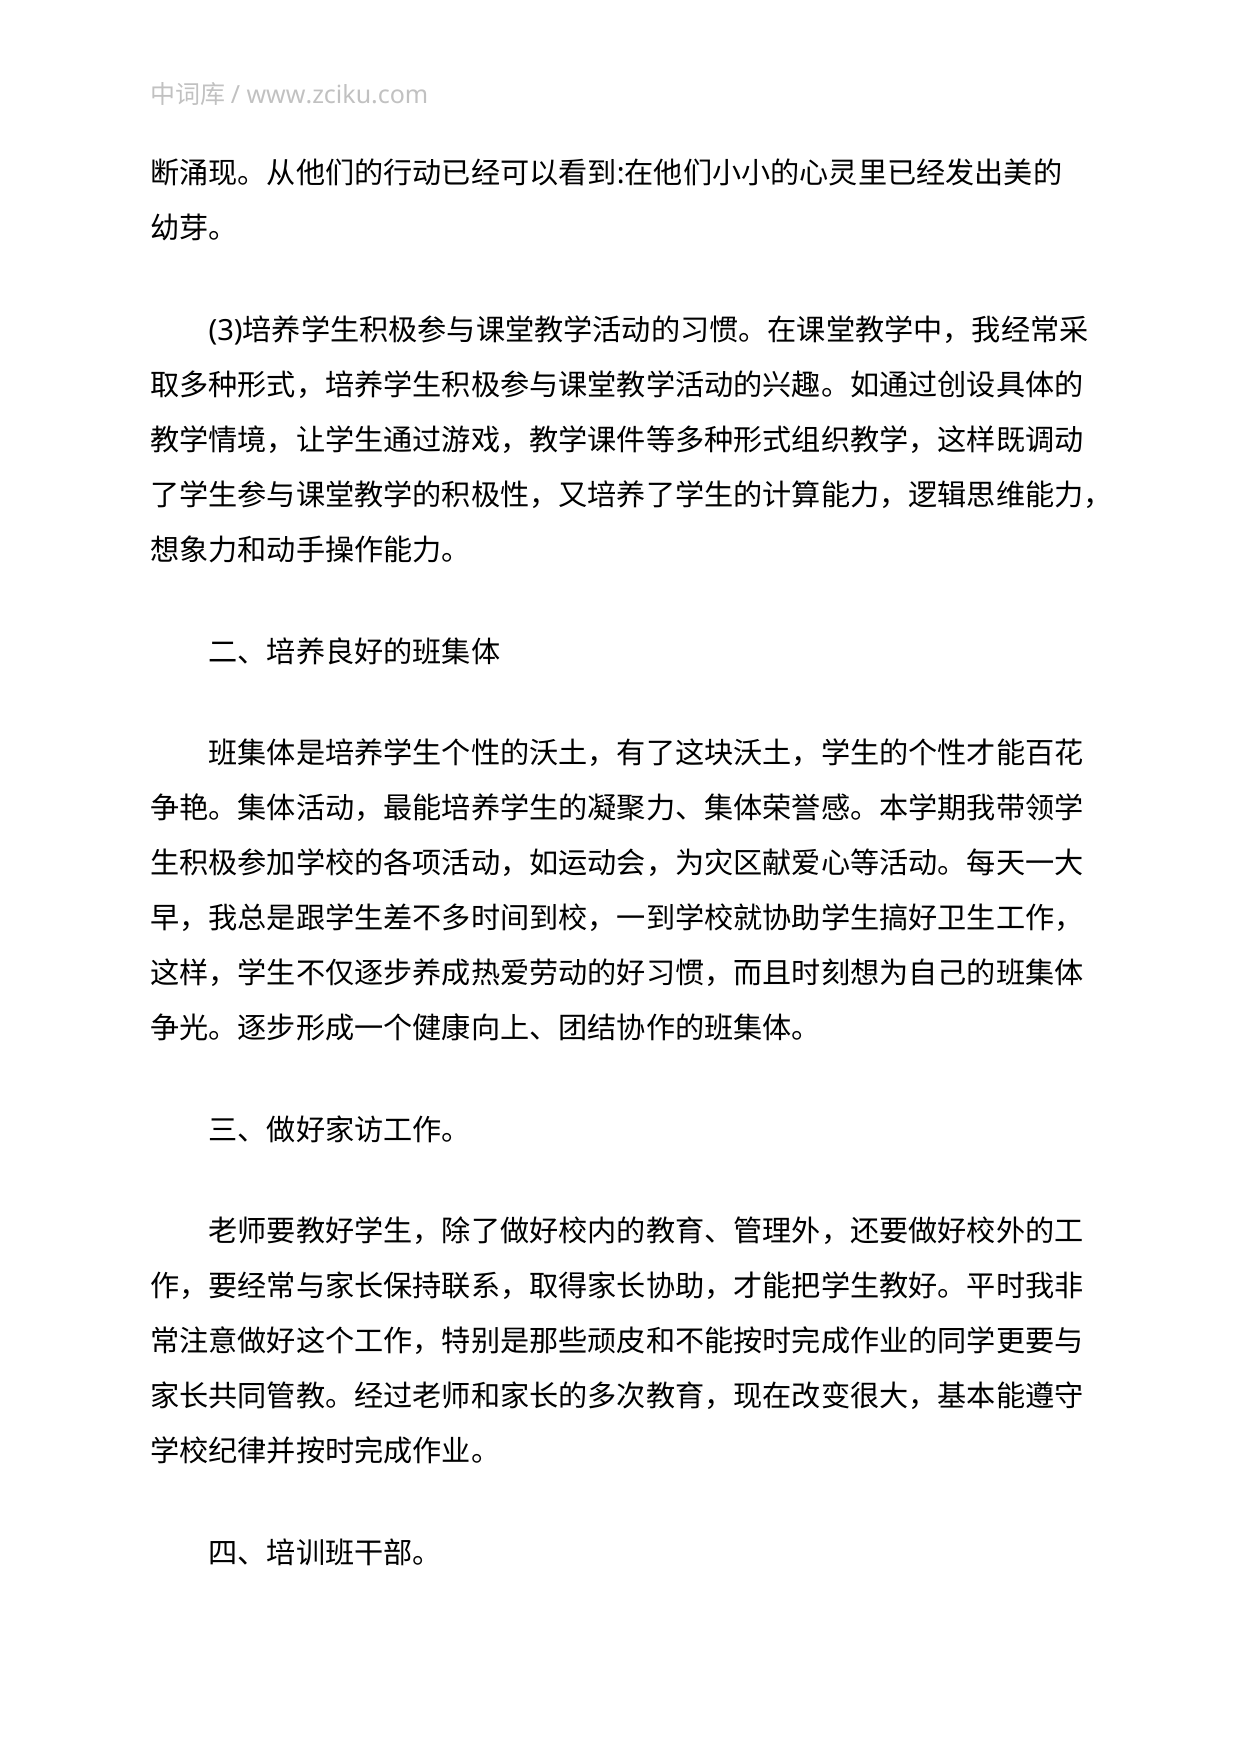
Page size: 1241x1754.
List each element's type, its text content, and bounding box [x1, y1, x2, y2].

text 三、做好家访工作。 [150, 1106, 1090, 1148]
text 班集体是培养学生个性的沃土，有了这块沃土，学生的个性才能百花争艳。集体活动，最能培养学生的凝聚力、集体荣誉感。本学期我带领学生积极参加学校的各项活动，如运动会，为灾区献爱心等活动。每天一大早，我总是跟学生差不多时间到校，一到学校就协助学生搞好卫生工作，这样，学生不仅逐步养成热爱劳动的好习惯，而且时刻想为自己的班集体争光。逐步形成一个健康向上、团结协作的班集体。 [150, 730, 1090, 1047]
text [150, 150, 1090, 247]
text 老师要教好学生，除了做好校内的教育、管理外，还要做好校外的工作，要经常与家长保持联系，取得家长协助，才能把学生教好。平时我非常注意做好这个工作，特别是那些顽皮和不能按时完成作业的同学更要与家长共同管教。经过老师和家长的多次教育，现在改变很大，基本能遵守学校纪律并按时完成作业。 [150, 1208, 1090, 1470]
text 四、培训班干部。 [150, 1529, 1090, 1572]
text 二、培养良好的班集体 [150, 628, 1090, 671]
text (3)培养学生积极参与课堂教学活动的习惯。在课堂教学中，我经常采取多种形式，培养学生积极参与课堂教学活动的兴趣。如通过创设具体的教学情境，让学生通过游戏，教学课件等多种形式组织教学，这样既调动了学生参与课堂教学的积极性，又培养了学生的计算能力，逻辑思维能力，想象力和动手操作能力。 [150, 307, 1090, 569]
